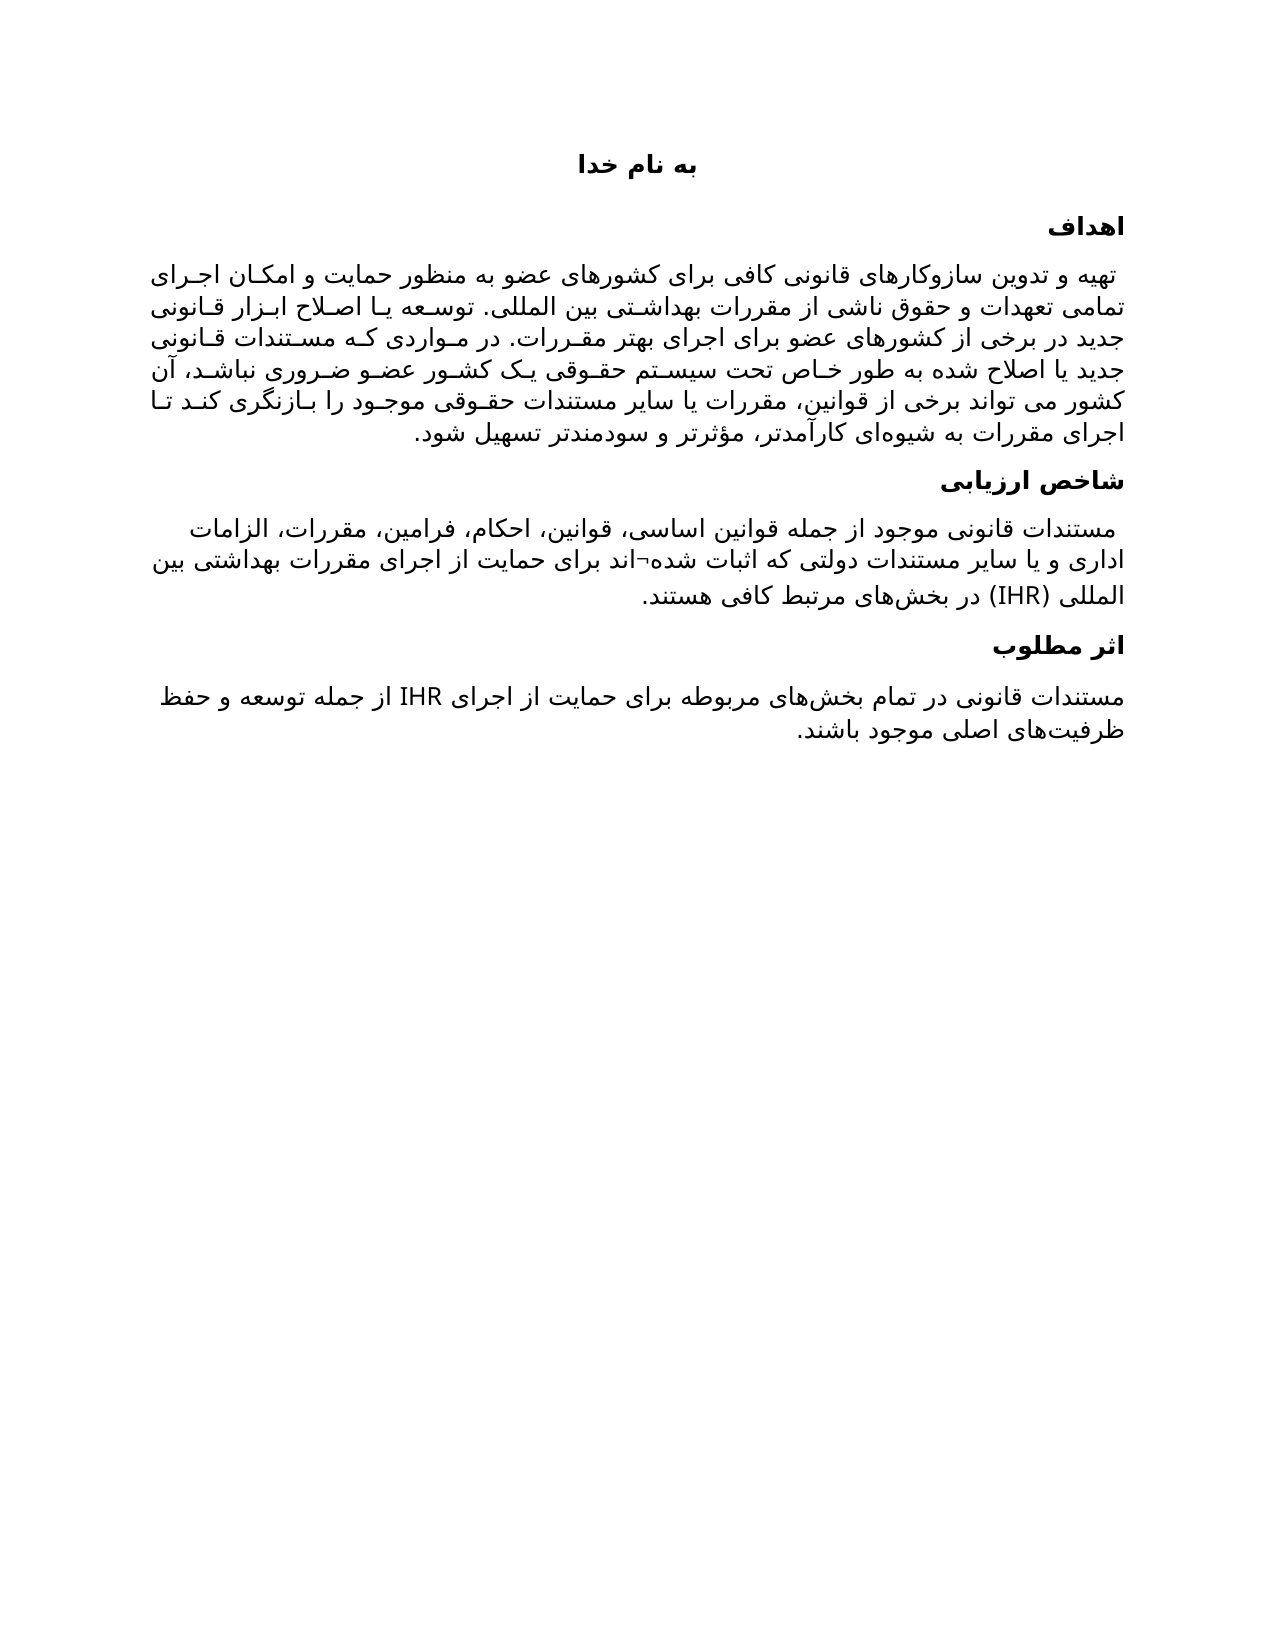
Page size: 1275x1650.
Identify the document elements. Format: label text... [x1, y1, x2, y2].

text اثر مطلوب [150, 631, 1125, 660]
text مستندات قانونی در تمام بخش‌های مربوطه برای حمایت از اجرای IHR از جمله توسعه و حفظ ظرفیت‌های اصلی موجود باشند. [150, 679, 1125, 744]
text به نام خدا [150, 150, 1125, 179]
text تهیه و تدوین سازوکارهای قانونی کافی برای کشورهای عضو به منظور حمایت و امکان اجرای تمامی تعهدات و حقوق ناشی از مقررات بهداشتی بین المللی. توسعه یا اصلاح ابزار قانونی جدید در برخی از کشورهای عضو برای اجرای بهتر مقررات. در مواردی که مستندات قانونی جدید یا اصلاح شده به طور خاص تحت سیستم حقوقی یک کشور عضو ضروری نباشد، آن کشور می تواند برخی از قوانین، مقررات یا سایر مستندات حقوقی موجود را بازنگری کند تا اجرای مقررات به شیوه‌ای کارآمدتر، مؤثرتر و سودمندتر تسهیل شود. [150, 261, 1125, 447]
text اهداف [150, 212, 1125, 242]
text مستندات قانونی موجود از جمله قوانین اساسی، قوانین، احکام، فرامین، مقررات، الزامات اداری و یا سایر مستندات دولتی که اثبات شده¬اند برای حمایت از اجرای مقررات بهداشتی بین المللی (IHR) در بخش‌های مرتبط کافی هستند. [150, 514, 1125, 611]
text شاخص‌ ارزیابی [150, 466, 1125, 495]
